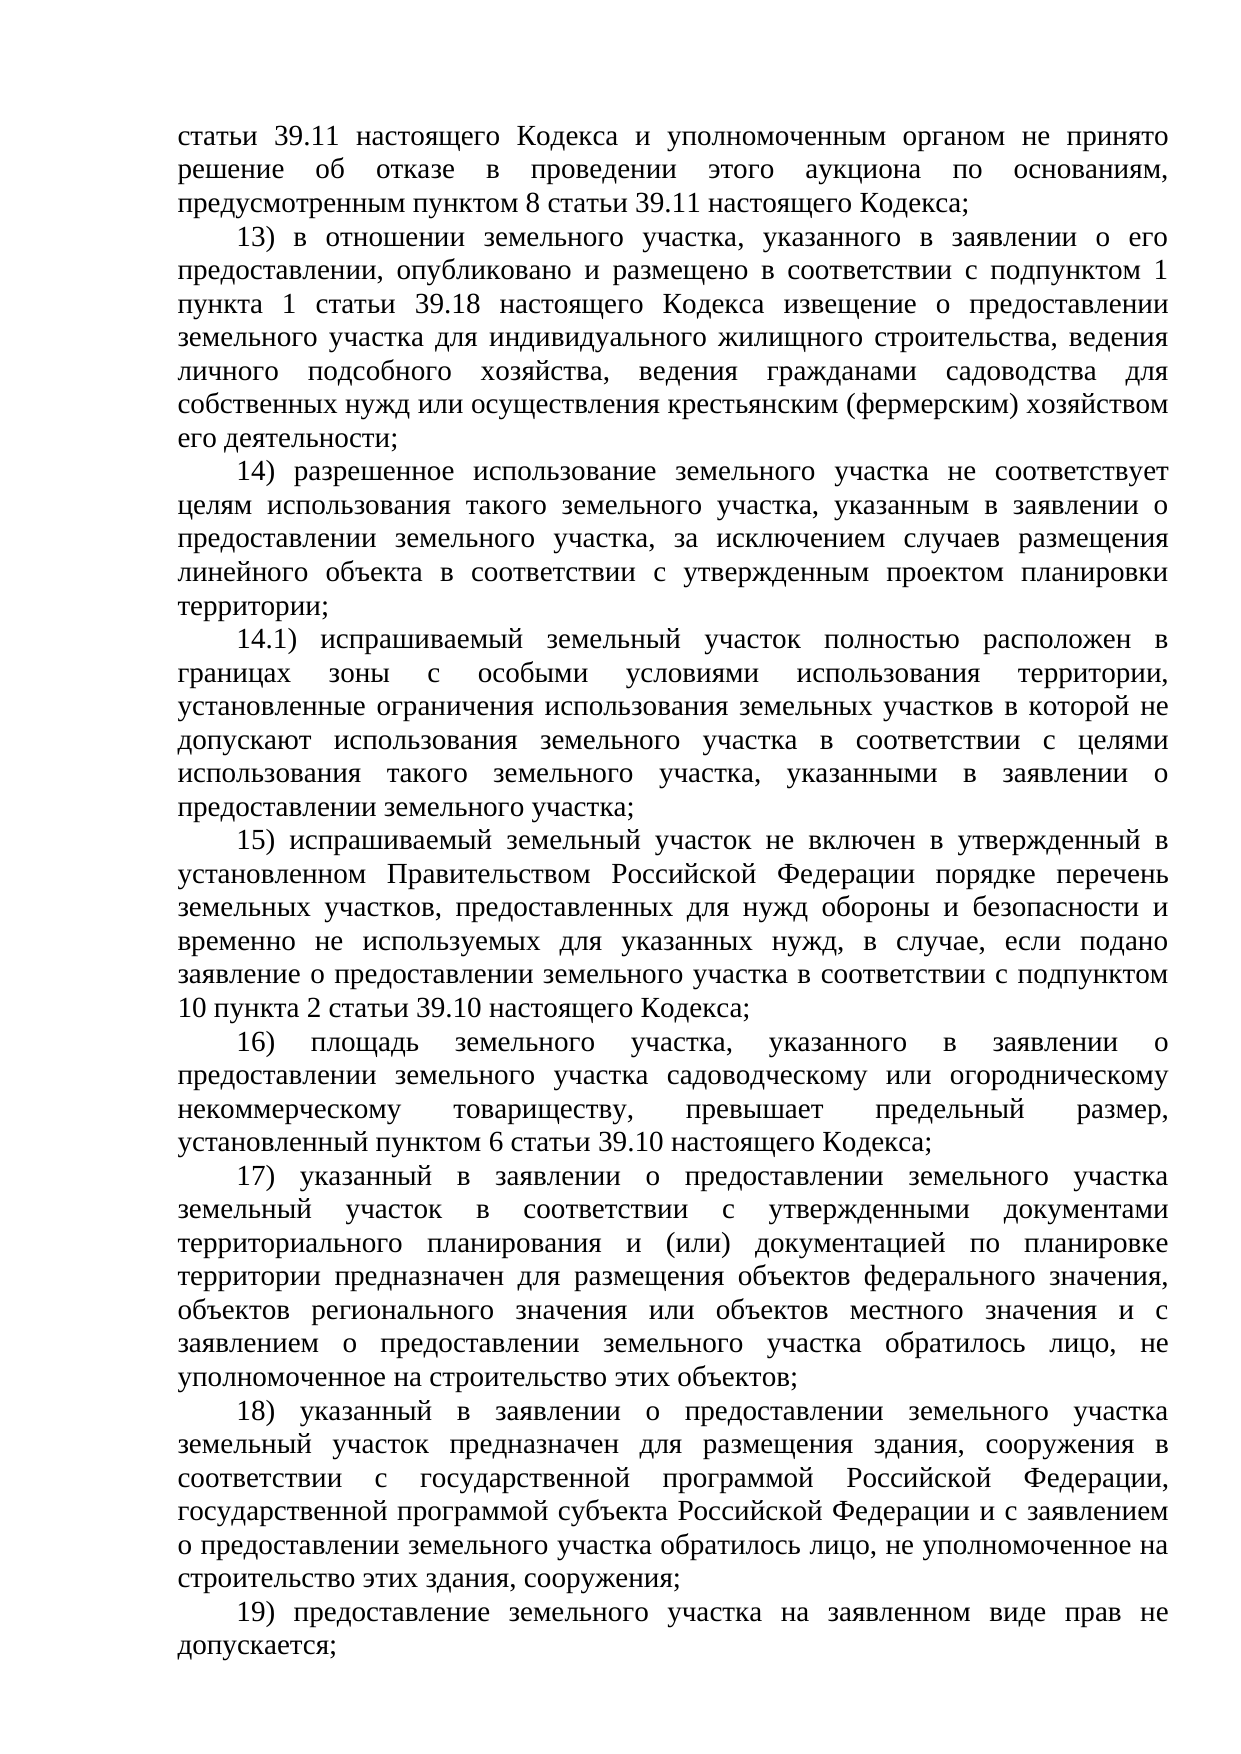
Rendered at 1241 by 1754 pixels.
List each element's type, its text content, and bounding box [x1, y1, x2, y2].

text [177, 118, 1169, 219]
text 16) площадь земельного участка, указанного в заявлении о предоставлении земельного участка садоводческому или огородническому некоммерческому товариществу, превышает предельный размер, установленный пунктом 6 статьи 39.10 настоящего Кодекса; [177, 1024, 1169, 1158]
text 13) в отношении земельного участка, указанного в заявлении о его предоставлении, опубликовано и размещено в соответствии с подпунктом 1 пункта 1 статьи 39.18 настоящего Кодекса извещение о предоставлении земельного участка для индивидуального жилищного строительства, ведения личного подсобного хозяйства, ведения гражданами садоводства для собственных нужд или осуществления крестьянским (фермерским) хозяйством его деятельности; [177, 219, 1169, 453]
text 19) предоставление земельного участка на заявленном виде прав не допускается; [177, 1594, 1169, 1661]
text 17) указанный в заявлении о предоставлении земельного участка земельный участок в соответствии с утвержденными документами территориального планирования и (или) документацией по планировке территории предназначен для размещения объектов федерального значения, объектов регионального значения или объектов местного значения и с заявлением о предоставлении земельного участка обратилось лицо, не уполномоченное на строительство этих объектов; [177, 1158, 1169, 1393]
text 18) указанный в заявлении о предоставлении земельного участка земельный участок предназначен для размещения здания, сооружения в соответствии с государственной программой Российской Федерации, государственной программой субъекта Российской Федерации и с заявлением о предоставлении земельного участка обратилось лицо, не уполномоченное на строительство этих здания, сооружения; [177, 1393, 1169, 1594]
text 15) испрашиваемый земельный участок не включен в утвержденный в установленном Правительством Российской Федерации порядке перечень земельных участков, предоставленных для нужд обороны и безопасности и временно не используемых для указанных нужд, в случае, если подано заявление о предоставлении земельного участка в соответствии с подпунктом 10 пункта 2 статьи 39.10 настоящего Кодекса; [177, 822, 1169, 1024]
text 14.1) испрашиваемый земельный участок полностью расположен в границах зоны с особыми условиями использования территории, установленные ограничения использования земельных участков в которой не допускают использования земельного участка в соответствии с целями использования такого земельного участка, указанными в заявлении о предоставлении земельного участка; [177, 621, 1169, 822]
text 14) разрешенное использование земельного участка не соответствует целям использования такого земельного участка, указанным в заявлении о предоставлении земельного участка, за исключением случаев размещения линейного объекта в соответствии с утвержденным проектом планировки территории; [177, 453, 1169, 621]
